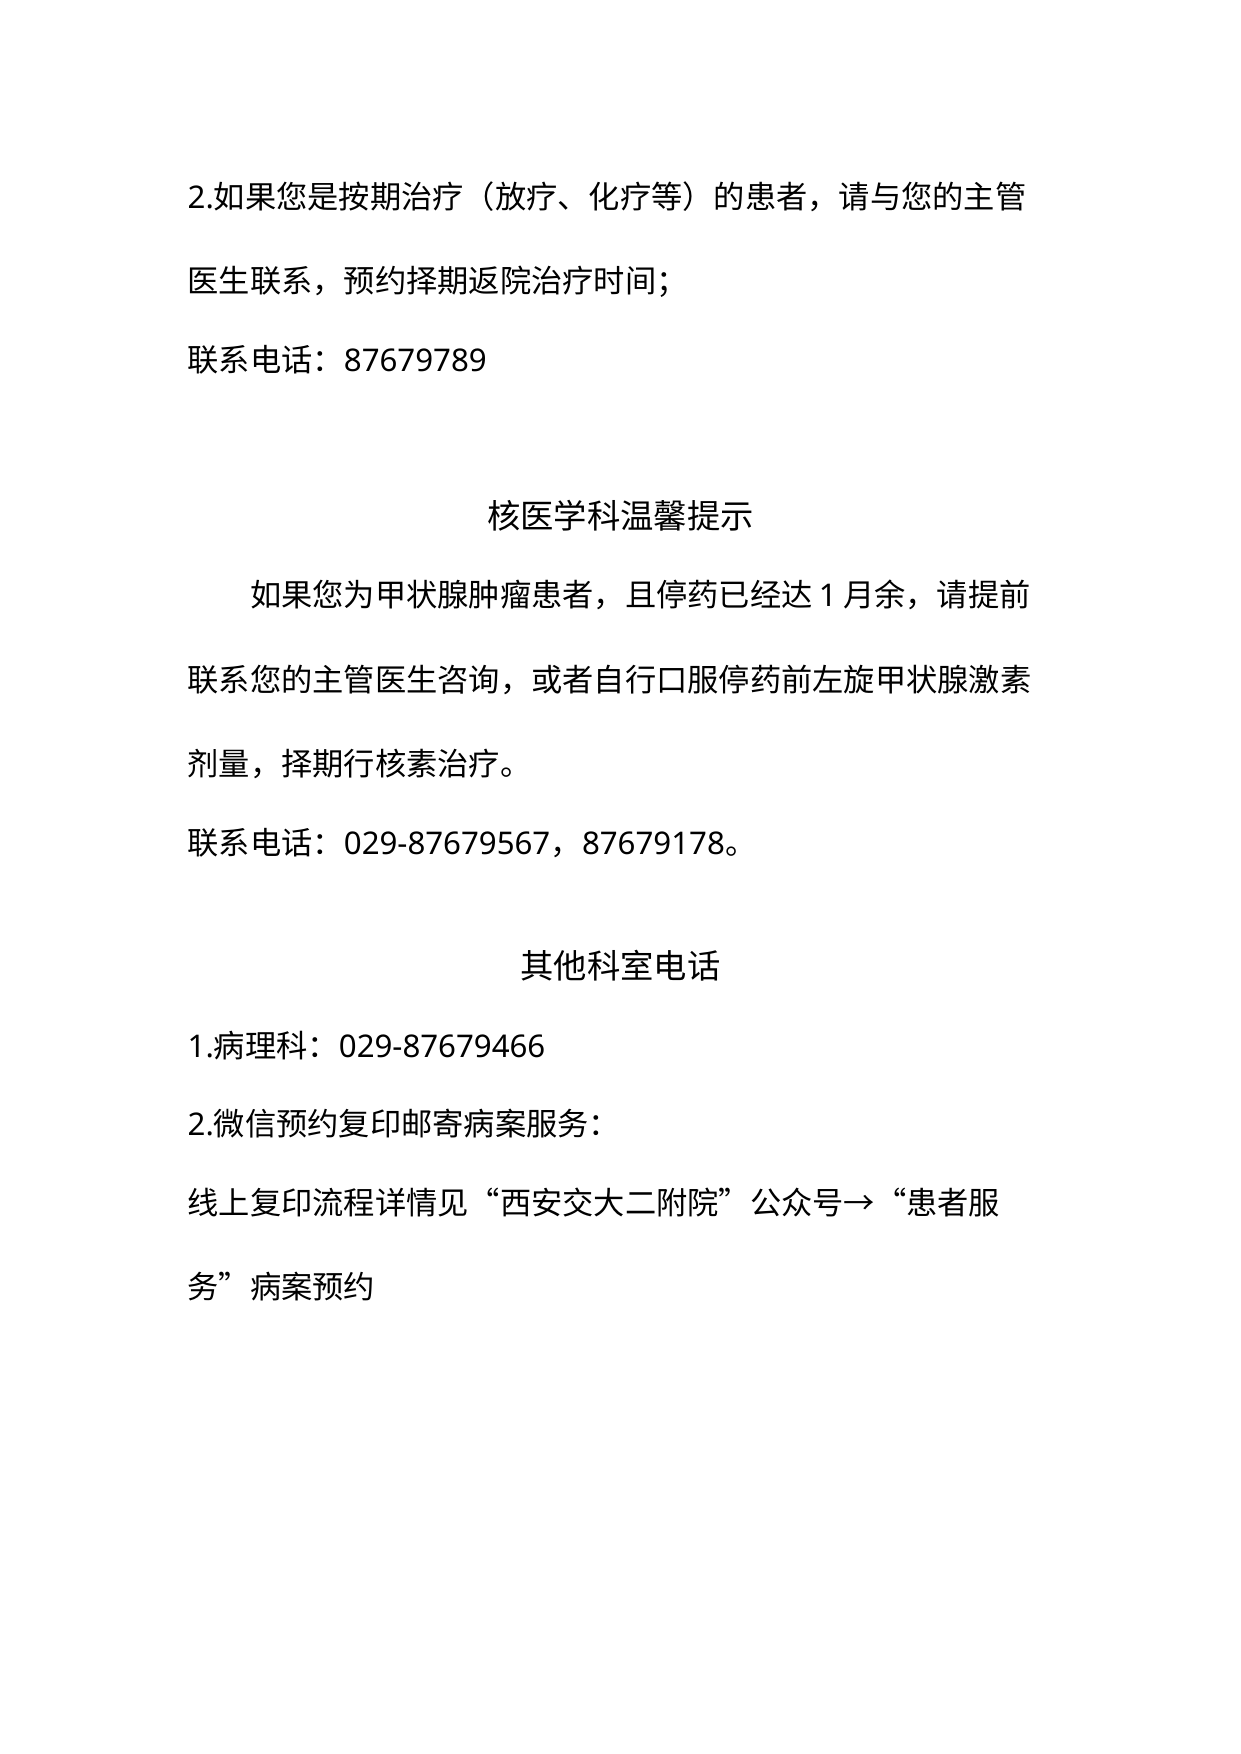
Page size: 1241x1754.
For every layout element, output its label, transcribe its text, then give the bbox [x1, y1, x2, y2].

text 其他科室电话 [187, 932, 1053, 997]
text 1.病理科：029-87679466 [187, 1011, 1053, 1076]
text 核医学科温馨提示 [187, 481, 1053, 546]
text 线上复印流程详情见“西安交大二附院”公众号→“患者服务”病案预约 [187, 1168, 1053, 1318]
text 2.如果您是按期治疗（放疗、化疗等）的患者，请与您的主管医生联系，预约择期返院治疗时间； [187, 162, 1053, 311]
text 2.微信预约复印邮寄病案服务： [187, 1090, 1053, 1155]
text 如果您为甲状腺肿瘤患者，且停药已经达1月余，请提前联系您的主管医生咨询，或者自行口服停药前左旋甲状腺激素剂量，择期行核素治疗。 [187, 561, 1053, 794]
text 联系电话：029-87679567，87679178。 [187, 808, 1053, 873]
text 联系电话：87679789 [187, 325, 1053, 390]
